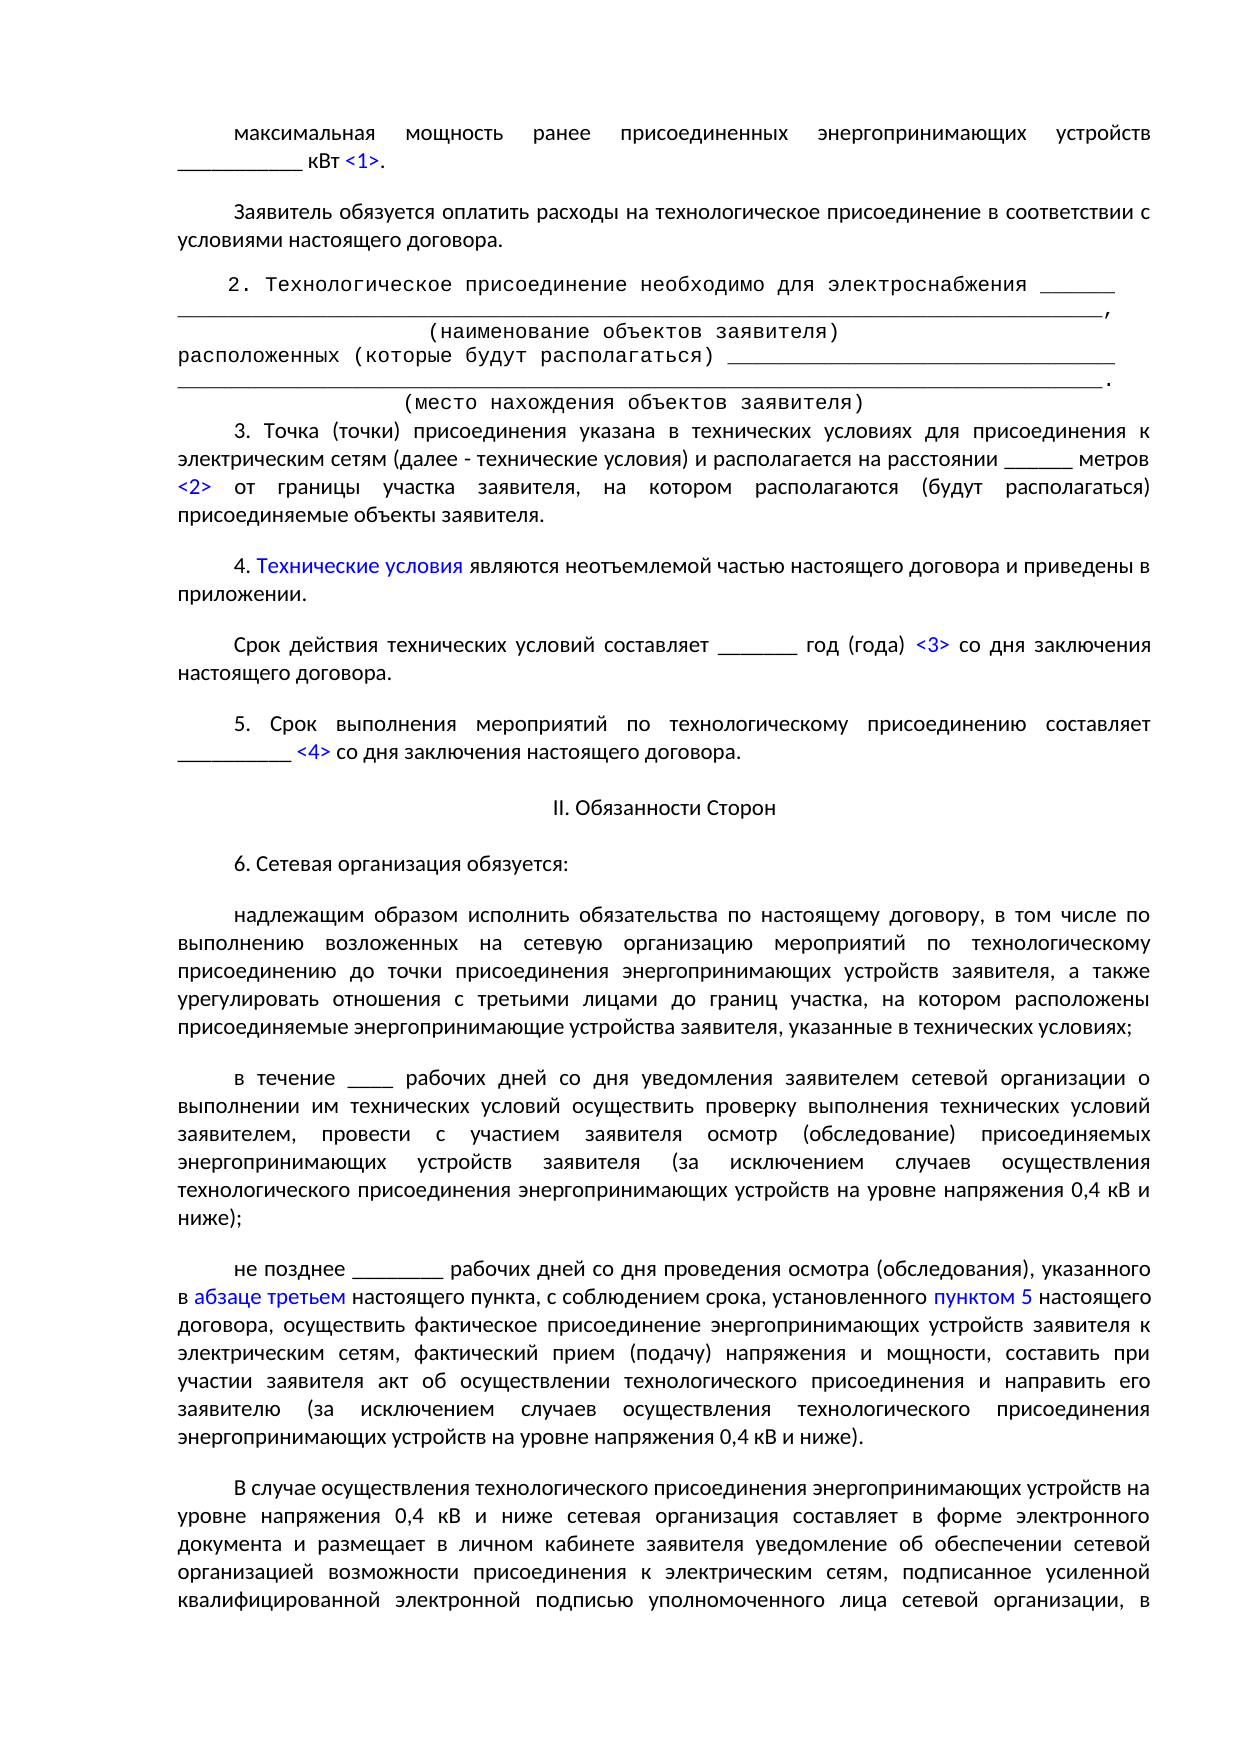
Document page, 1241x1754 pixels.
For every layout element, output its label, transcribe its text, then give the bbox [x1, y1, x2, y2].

text 5. Срок выполнения мероприятий по технологическому присоединению составляет __________ <4> со дня заключения настоящего договора. [177, 709, 1152, 765]
text 3. Точка (точки) присоединения указана в технических условиях для присоединения к электрическим сетям (далее - технические условия) и располагается на расстоянии ______ метров <2> от границы участка заявителя, на котором располагаются (будут располагаться) присоединяемые объекты заявителя. [177, 416, 1152, 528]
text II. Обязанности Сторон [177, 793, 1152, 821]
text расположенных (которые будут располагаться) _______________________________ [177, 345, 1152, 368]
text не позднее ________ рабочих дней со дня проведения осмотра (обследования), указанного в абзаце третьем настоящего пункта, с соблюдением срока, установленного пунктом 5 настоящего договора, осуществить фактическое присоединение энергопринимающих устройств заявителя к электрическим сетям, фактический прием (подачу) напряжения и мощности, составить при участии заявителя акт об осуществлении технологического присоединения и направить его заявителю (за исключением случаев осуществления технологического присоединения энергопринимающих устройств на уровне напряжения 0,4 кВ и ниже). [177, 1254, 1152, 1450]
text в течение ____ рабочих дней со дня уведомления заявителем сетевой организации о выполнении им технических условий осуществить проверку выполнения технических условий заявителем, провести с участием заявителя осмотр (обследование) присоединяемых энергопринимающих устройств заявителя (за исключением случаев осуществления технологического присоединения энергопринимающих устройств на уровне напряжения 0,4 кВ и ниже); [177, 1063, 1152, 1231]
text 4. Технические условия являются неотъемлемой частью настоящего договора и приведены в приложении. [177, 551, 1152, 607]
text Заявитель обязуется оплатить расходы на технологическое присоединение в соответствии с условиями настоящего договора. [177, 197, 1152, 253]
text надлежащим образом исполнить обязательства по настоящему договору, в том числе по выполнению возложенных на сетевую организацию мероприятий по технологическому присоединению до точки присоединения энергопринимающих устройств заявителя, а также урегулировать отношения с третьими лицами до границ участка, на котором расположены присоединяемые энергопринимающие устройства заявителя, указанные в технических условиях; [177, 900, 1152, 1040]
text __________________________________________________________________________, [177, 298, 1152, 321]
text 2. Технологическое присоединение необходимо для электроснабжения ______ [177, 274, 1152, 298]
text __________________________________________________________________________. [177, 368, 1152, 392]
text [177, 1473, 1152, 1613]
text (место нахождения объектов заявителя) [177, 392, 1152, 416]
text 6. Сетевая организация обязуется: [177, 849, 1152, 877]
text (наименование объектов заявителя) [177, 321, 1152, 345]
text Срок действия технических условий составляет _______ год (года) <3> со дня заключения настоящего договора. [177, 630, 1152, 686]
text максимальная мощность ранее присоединенных энергопринимающих устройств ___________ кВт <1>. [177, 118, 1152, 174]
